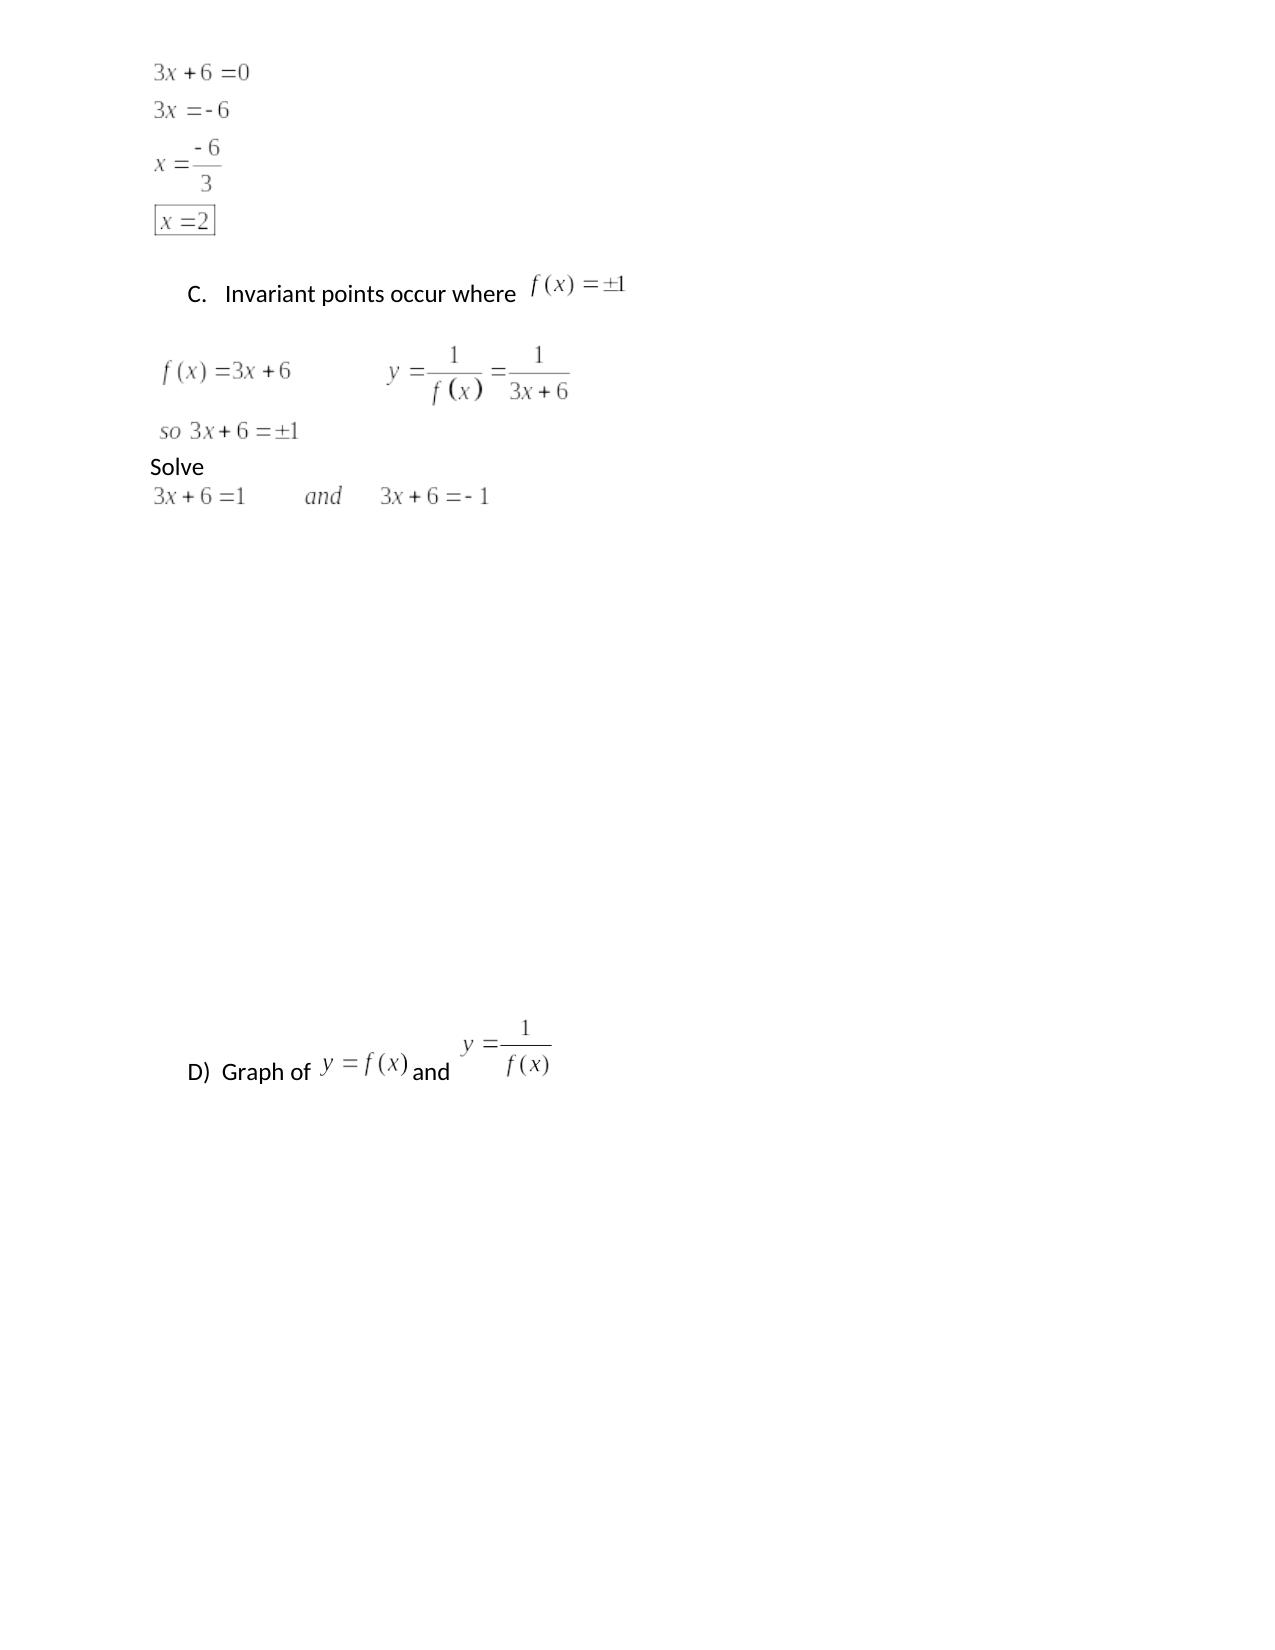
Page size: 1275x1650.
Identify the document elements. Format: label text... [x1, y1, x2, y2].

text D) Graph of and [187, 1012, 1125, 1087]
list Invariant points occur where [187, 269, 1125, 308]
text Solve [150, 451, 1125, 482]
